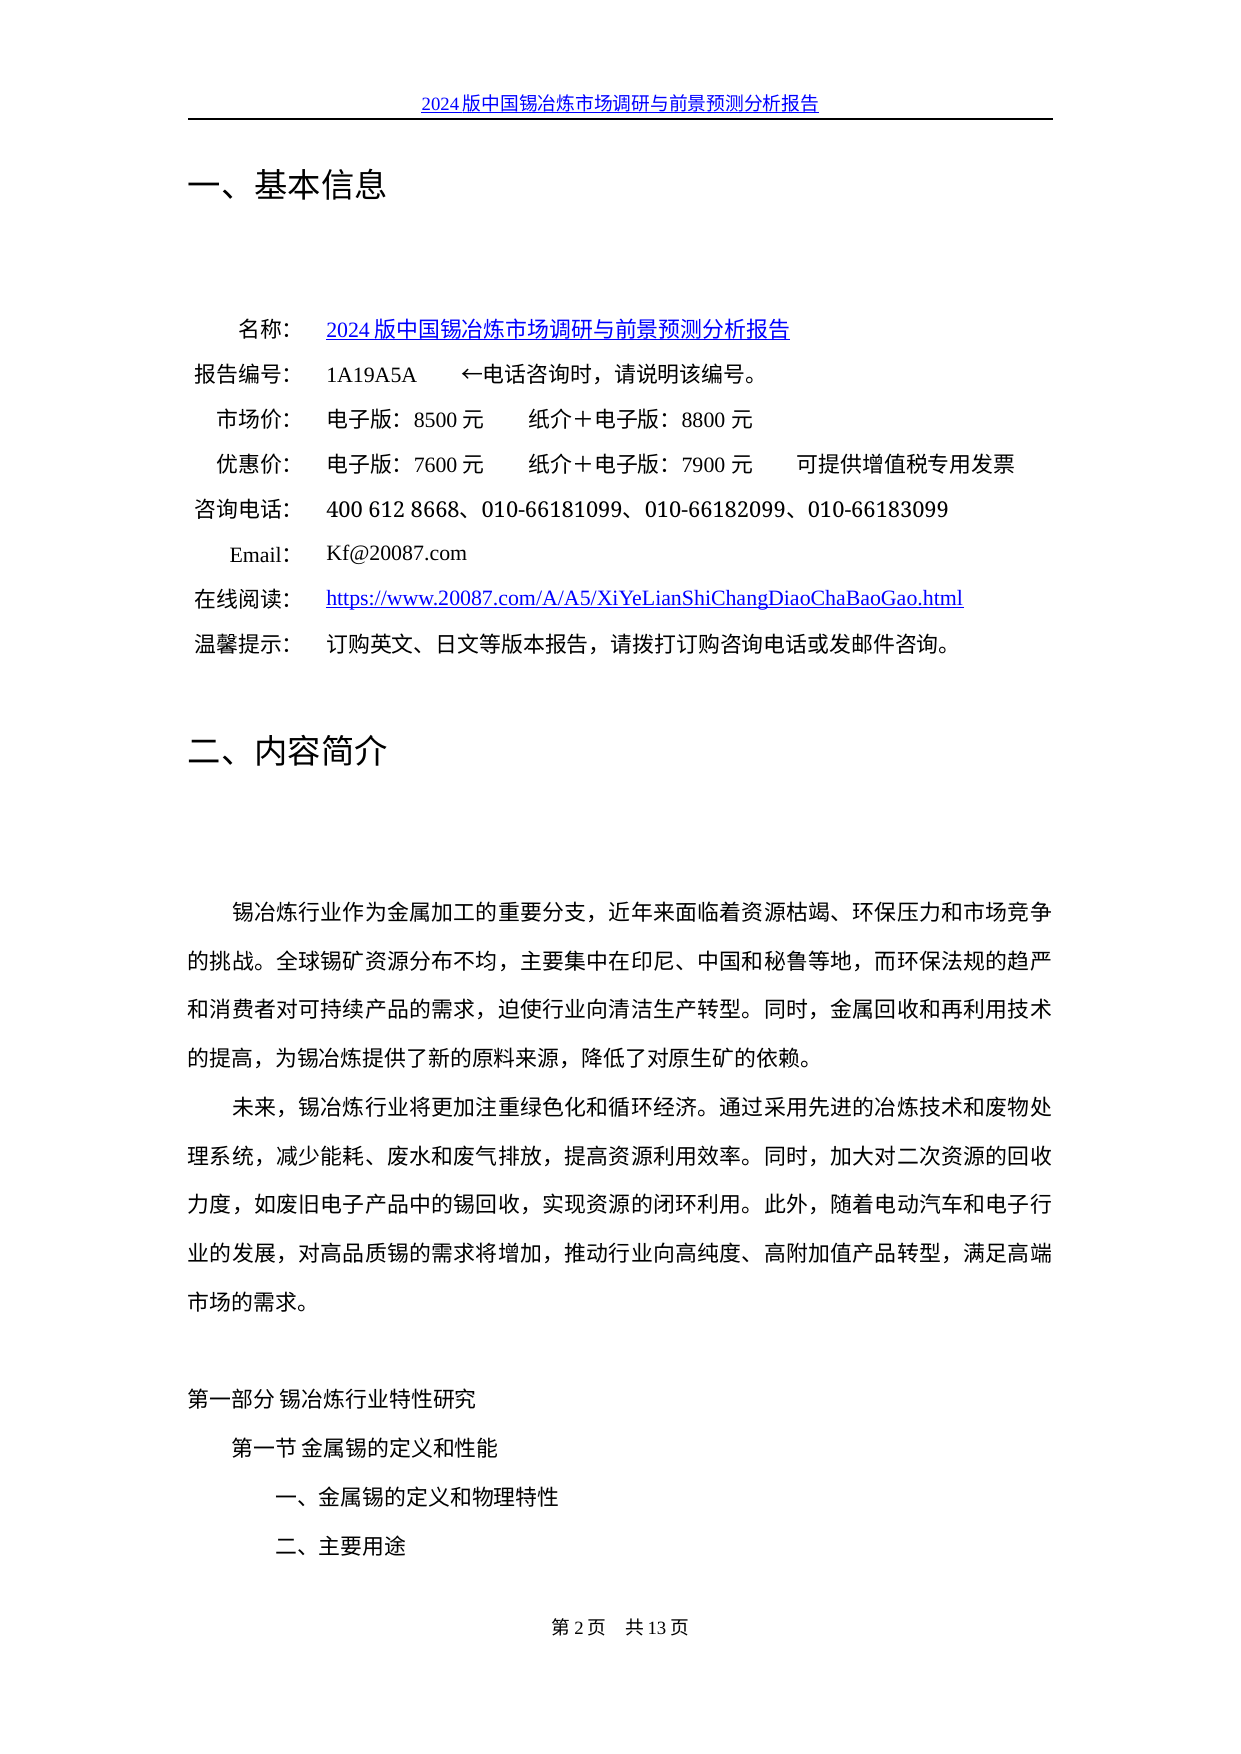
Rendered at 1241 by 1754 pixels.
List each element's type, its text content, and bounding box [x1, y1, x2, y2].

table_cell 400 612 8668、010-66181099、010-66182099、010-66183099 [315, 492, 1073, 537]
table_cell 1A19A5A ←电话咨询时，请说明该编号。 [315, 357, 1073, 402]
table_header 2024版中国锡冶炼市场调研与前景预测分析报告 [315, 312, 1073, 357]
table_cell 报告编号： [167, 357, 315, 402]
table_cell [315, 582, 1073, 627]
table_cell 优惠价： [167, 447, 315, 492]
table_cell 咨询电话： [167, 492, 315, 537]
title 一、基本信息 [187, 150, 1053, 215]
table_cell Kf@20087.com [315, 537, 1073, 582]
table_cell 在线阅读： [167, 582, 315, 627]
table_cell 市场价： [167, 402, 315, 447]
table_cell 电子版：8500 元 纸介＋电子版：8800 元 [315, 402, 1073, 447]
table_cell Email： [167, 537, 315, 582]
table_cell 温馨提示： [167, 627, 315, 672]
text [187, 894, 1053, 1561]
title 二、内容简介 [187, 717, 1053, 782]
table_header 名称： [167, 312, 315, 357]
table_cell 电子版：7600 元 纸介＋电子版：7900 元 可提供增值税专用发票 [315, 447, 1073, 492]
table_cell 订购英文、日文等版本报告，请拨打订购咨询电话或发邮件咨询。 [315, 627, 1073, 672]
